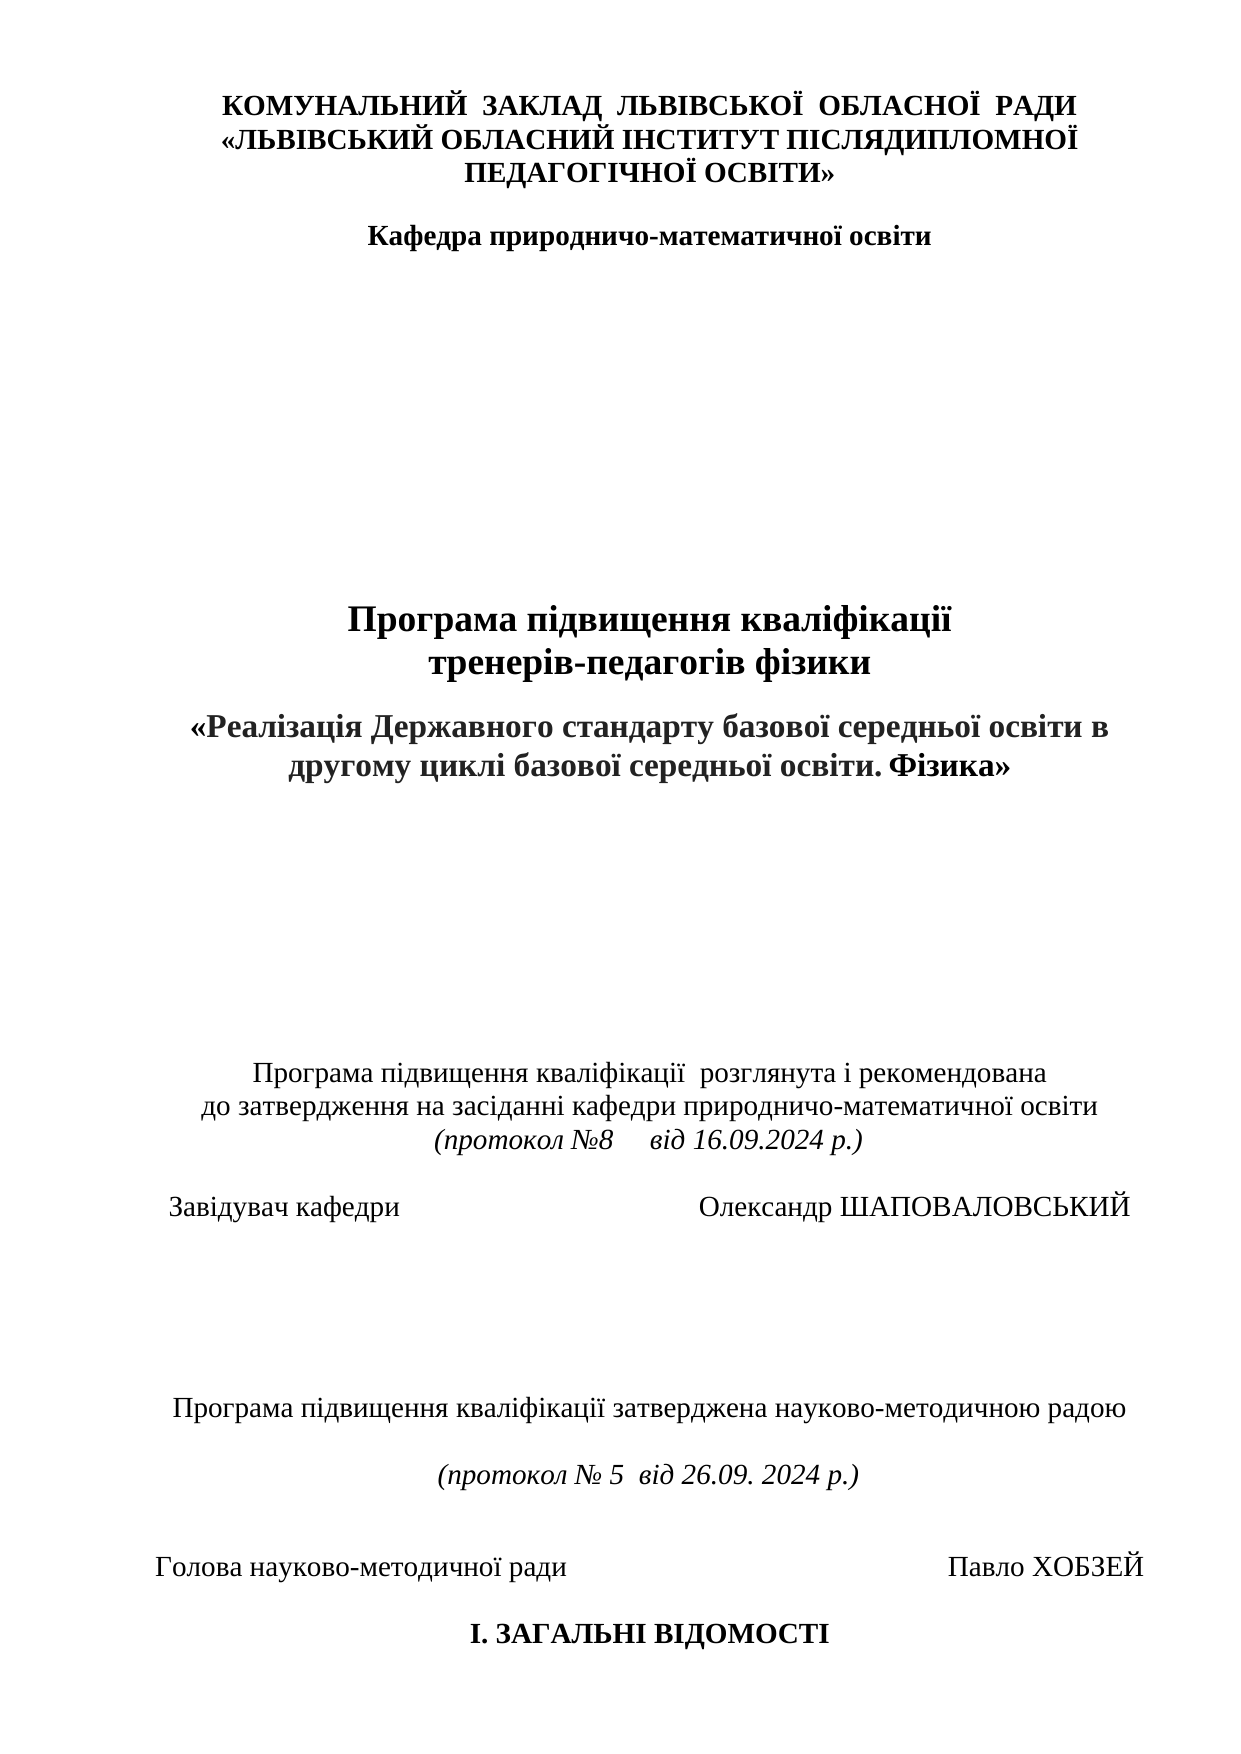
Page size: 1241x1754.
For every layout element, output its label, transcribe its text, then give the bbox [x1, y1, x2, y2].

text до затвердження на засіданні кафедри природничо-математичної освіти [148, 1088, 1152, 1122]
text І. ЗАГАЛЬНІ ВІДОМОСТІ [148, 1616, 1152, 1649]
text Голова науково-методичної ради Павло ХОБЗЕЙ [148, 1549, 1152, 1582]
text (протокол №8 від 16.09.2024 р.) [148, 1122, 1152, 1156]
text (протокол № 5 від 26.09. 2024 р.) [148, 1457, 1152, 1491]
text Завідувач кафедри Олександр ШАПОВАЛОВСЬКИЙ [148, 1189, 1152, 1223]
text «Реалізація Державного стандарту базової середньої освіти в другому циклі базової середньої освіти. Фізика» [883, 707, 1152, 783]
text КОМУНАЛЬНИЙ ЗАКЛАД ЛЬВІВСЬКОЇ ОБЛАСНОЇ РАДИ [148, 88, 1152, 122]
text «Реалізація Державного стандарту базової середньої освіти в другому циклі базової середньої освіти. Фізика» [148, 707, 288, 783]
text Програма підвищення кваліфікації тренерів-педагогів фізики [148, 596, 1152, 683]
text Програма підвищення кваліфікації розглянута і рекомендована [148, 1055, 1152, 1088]
text Кафедра природничо-математичної освіти [148, 218, 1152, 251]
text Програма підвищення кваліфікації затверджена науково-методичною радою [148, 1390, 1152, 1424]
text «ЛЬВІВСЬКИЙ ОБЛАСНИЙ ІНСТИТУТ ПІСЛЯДИПЛОМНОЇ ПЕДАГОГІЧНОЇ ОСВІТИ» [148, 122, 1152, 189]
